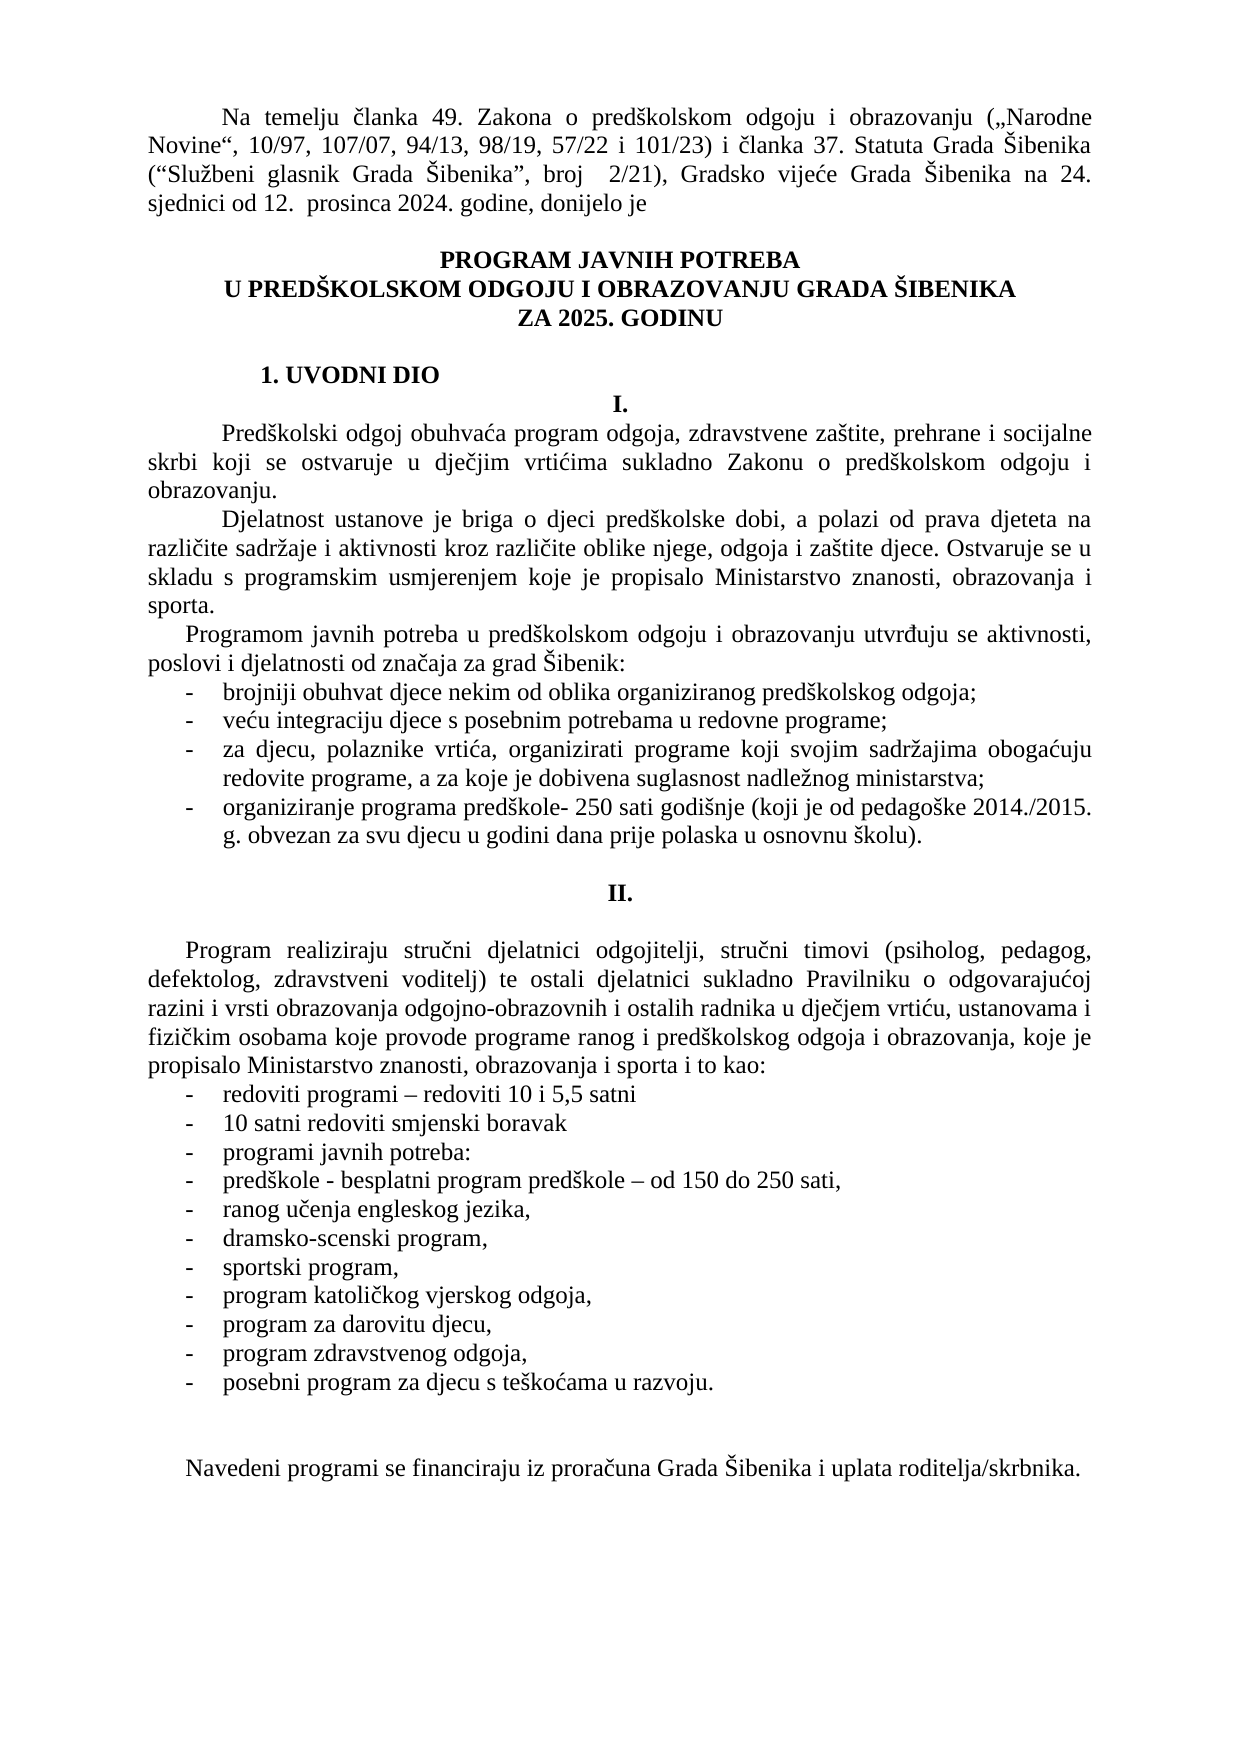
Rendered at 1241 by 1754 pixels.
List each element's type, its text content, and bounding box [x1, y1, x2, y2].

list za djecu, polaznike vrtića, organizirati programe koji svojim sadržajima obogaćuju redovite programe, a za koje je dobivena suglasnost nadležnog ministarstva; [185, 734, 1093, 792]
list sportski program, [185, 1252, 1093, 1281]
list dramsko-scenski program, [185, 1223, 1093, 1252]
text Djelatnost ustanove je briga o djeci predškolske dobi, a polazi od prava djeteta na različite sadržaje i aktivnosti kroz različite oblike njege, odgoja i zaštite djece. Ostvaruje se u skladu s programskim usmjerenjem koje je propisalo Ministarstvo znanosti, obrazovanja i sporta. [148, 504, 1093, 619]
text Navedeni programi se financiraju iz proračuna Grada Šibenika i uplata roditelja/skrbnika. [148, 1453, 1093, 1482]
list program za darovitu djecu, [185, 1309, 1093, 1338]
text Na temelju članka 49. Zakona o predškolskom odgoju i obrazovanju („Narodne Novine“, 10/97, 107/07, 94/13, 98/19, 57/22 i 101/23) i članka 37. Statuta Grada Šibenika (“Službeni glasnik Grada Šibenika”, broj 2/21), Gradsko vijeće Grada Šibenika na 24. sjednici od 12. prosinca 2024. godine, donijelo je [148, 102, 1093, 217]
list program katoličkog vjerskog odgoja, [185, 1281, 1093, 1309]
list programi javnih potreba: [185, 1137, 1093, 1166]
list redoviti programi – redoviti 10 i 5,5 satni [185, 1079, 1093, 1108]
text I. [148, 389, 1093, 418]
text Programom javnih potreba u predškolskom odgoju i obrazovanju utvrđuju se aktivnosti, poslovi i djelatnosti od značaja za grad Šibenik: [148, 619, 1093, 677]
text II. [148, 878, 1093, 907]
list ranog učenja engleskog jezika, [185, 1194, 1093, 1223]
list organiziranje programa predškole- 250 sati godišnje (koji je od pedagoške 2014./2015. g. obvezan za svu djecu u godini dana prije polaska u osnovnu školu). [185, 792, 1093, 849]
list brojniji obuhvat djece nekim od oblika organiziranog predškolskog odgoja; [185, 677, 1093, 706]
list veću integraciju djece s posebnim potrebama u redovne programe; [185, 706, 1093, 734]
list 1. UVODNI DIO [260, 361, 1093, 389]
list posebni program za djecu s teškoćama u razvoju. [185, 1367, 1093, 1396]
text Program realiziraju stručni djelatnici odgojitelji, stručni timovi (psiholog, pedagog, defektolog, zdravstveni voditelj) te ostali djelatnici sukladno Pravilniku o odgovarajućoj razini i vrsti obrazovanja odgojno-obrazovnih i ostalih radnika u dječjem vrtiću, ustanovama i fizičkim osobama koje provode programe ranog i predškolskog odgoja i obrazovanja, koje je propisalo Ministarstvo znanosti, obrazovanja i sporta i to kao: [148, 936, 1093, 1079]
list predškole - besplatni program predškole – od 150 do 250 sati, [185, 1166, 1093, 1194]
text Predškolski odgoj obuhvaća program odgoja, zdravstvene zaštite, prehrane i socijalne skrbi koji se ostvaruje u dječjim vrtićima sukladno Zakonu o predškolskom odgoju i obrazovanju. [148, 418, 1093, 504]
list program zdravstvenog odgoja, [185, 1338, 1093, 1367]
list 10 satni redoviti smjenski boravak [185, 1108, 1093, 1137]
text PROGRAM JAVNIH POTREBA [148, 246, 1093, 274]
text U PREDŠKOLSKOM ODGOJU I OBRAZOVANJU GRADA ŠIBENIKA [148, 274, 1093, 303]
text ZA 2025. GODINU [148, 303, 1093, 332]
